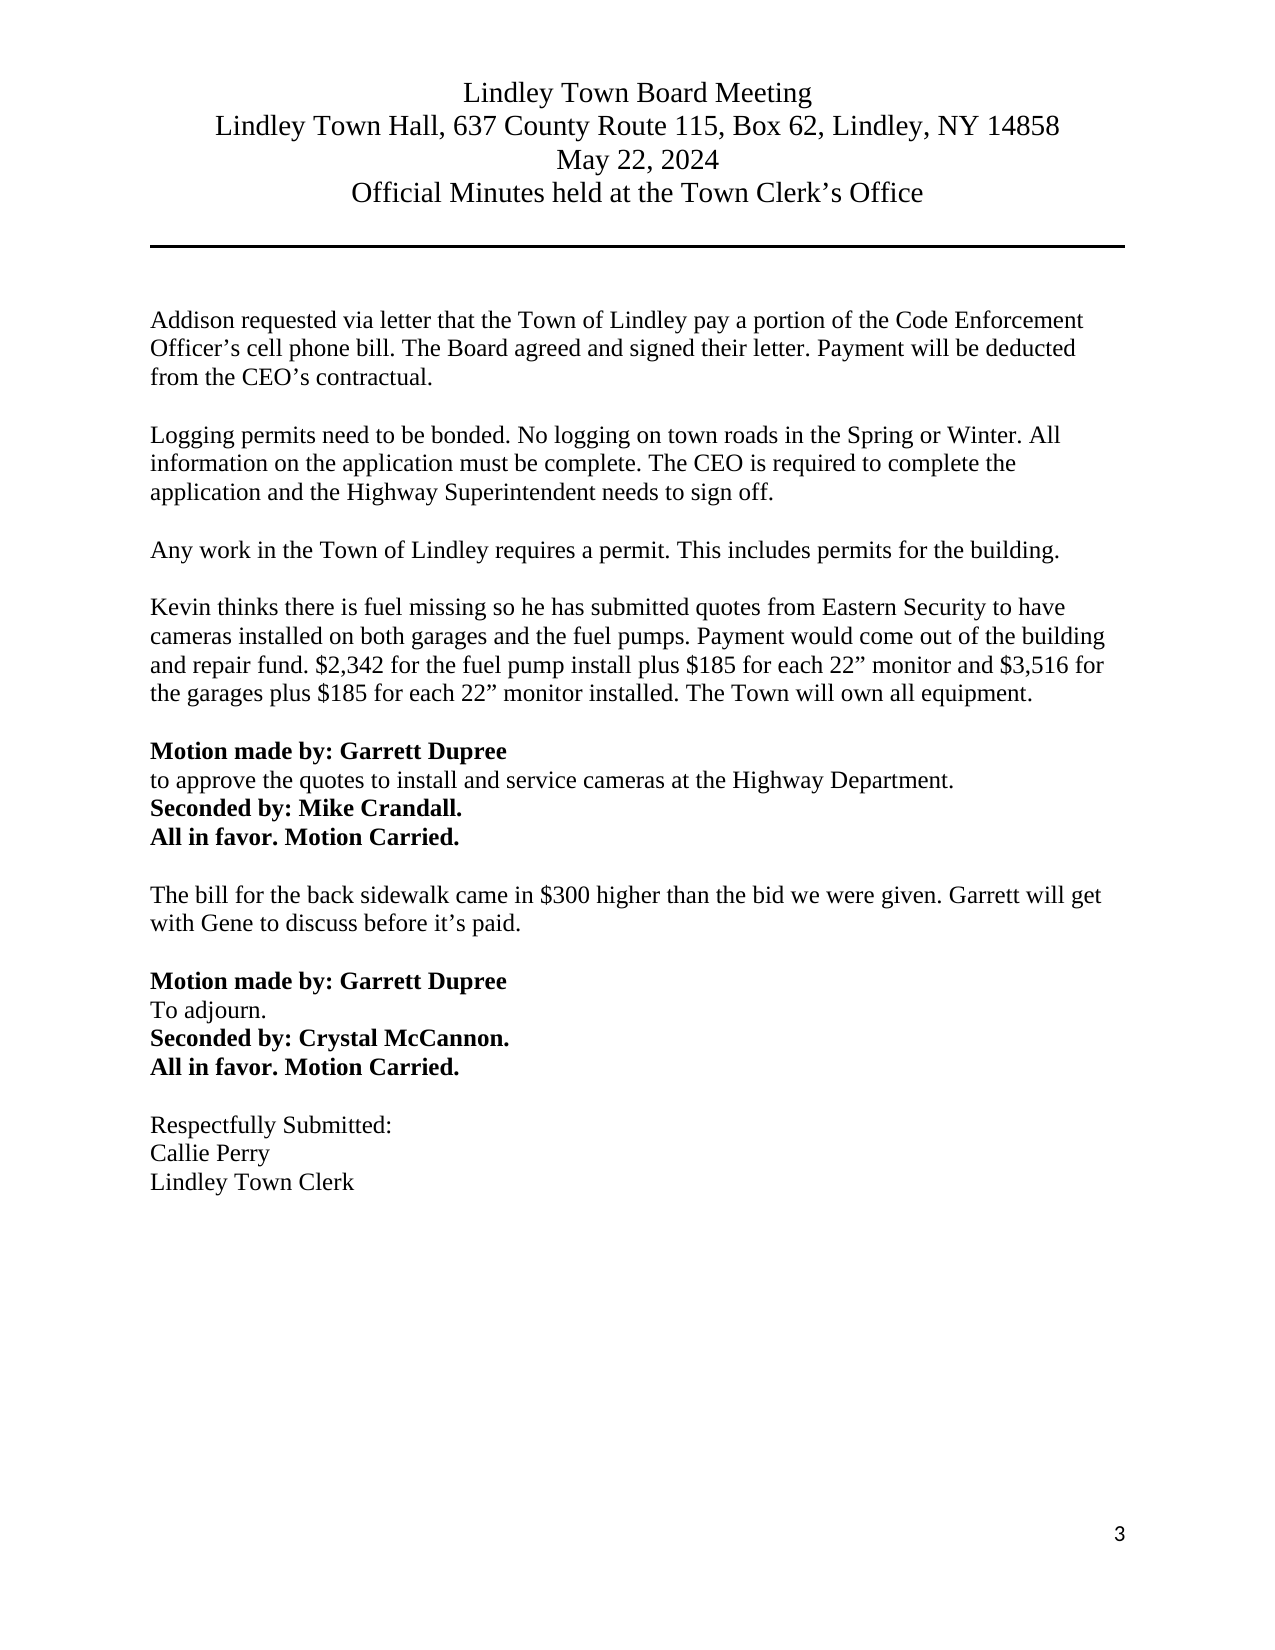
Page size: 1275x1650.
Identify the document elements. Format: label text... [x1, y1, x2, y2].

text All in favor. Motion Carried. [150, 1052, 1125, 1081]
text Seconded by: Mike Crandall. [150, 793, 1125, 822]
text Respectfully Submitted: [150, 1081, 1125, 1138]
text Any work in the Town of Lindley requires a permit. This includes permits for the building. [150, 535, 1125, 563]
text The bill for the back sidewalk came in $300 higher than the bid we were given. Garrett will get with Gene to discuss before it’s paid. [150, 880, 1125, 937]
text Callie Perry [150, 1138, 1125, 1167]
text Motion made by: Garrett Dupree [150, 736, 1125, 765]
text Lindley Town Clerk [150, 1167, 1125, 1196]
text All in favor. Motion Carried. [150, 822, 1125, 851]
text Seconded by: Crystal McCannon. [150, 1023, 1125, 1052]
text Addison requested via letter that the Town of Lindley pay a portion of the Code Enforcement Officer’s cell phone bill. The Board agreed and signed their letter. Payment will be deducted from the CEO’s contractual. [150, 305, 1125, 391]
text to approve the quotes to install and service cameras at the Highway Department. [150, 765, 1125, 793]
text Kevin thinks there is fuel missing so he has submitted quotes from Eastern Security to have cameras installed on both garages and the fuel pumps. Payment would come out of the building and repair fund. $2,342 for the fuel pump install plus $185 for each 22” monitor and $3,516 for the garages plus $185 for each 22” monitor installed. The Town will own all equipment. [150, 592, 1125, 707]
text Logging permits need to be bonded. No logging on town roads in the Spring or Winter. All information on the application must be complete. The CEO is required to complete the application and the Highway Superintendent needs to sign off. [150, 420, 1125, 506]
text To adjourn. [150, 995, 1125, 1023]
text Motion made by: Garrett Dupree [150, 966, 1125, 995]
